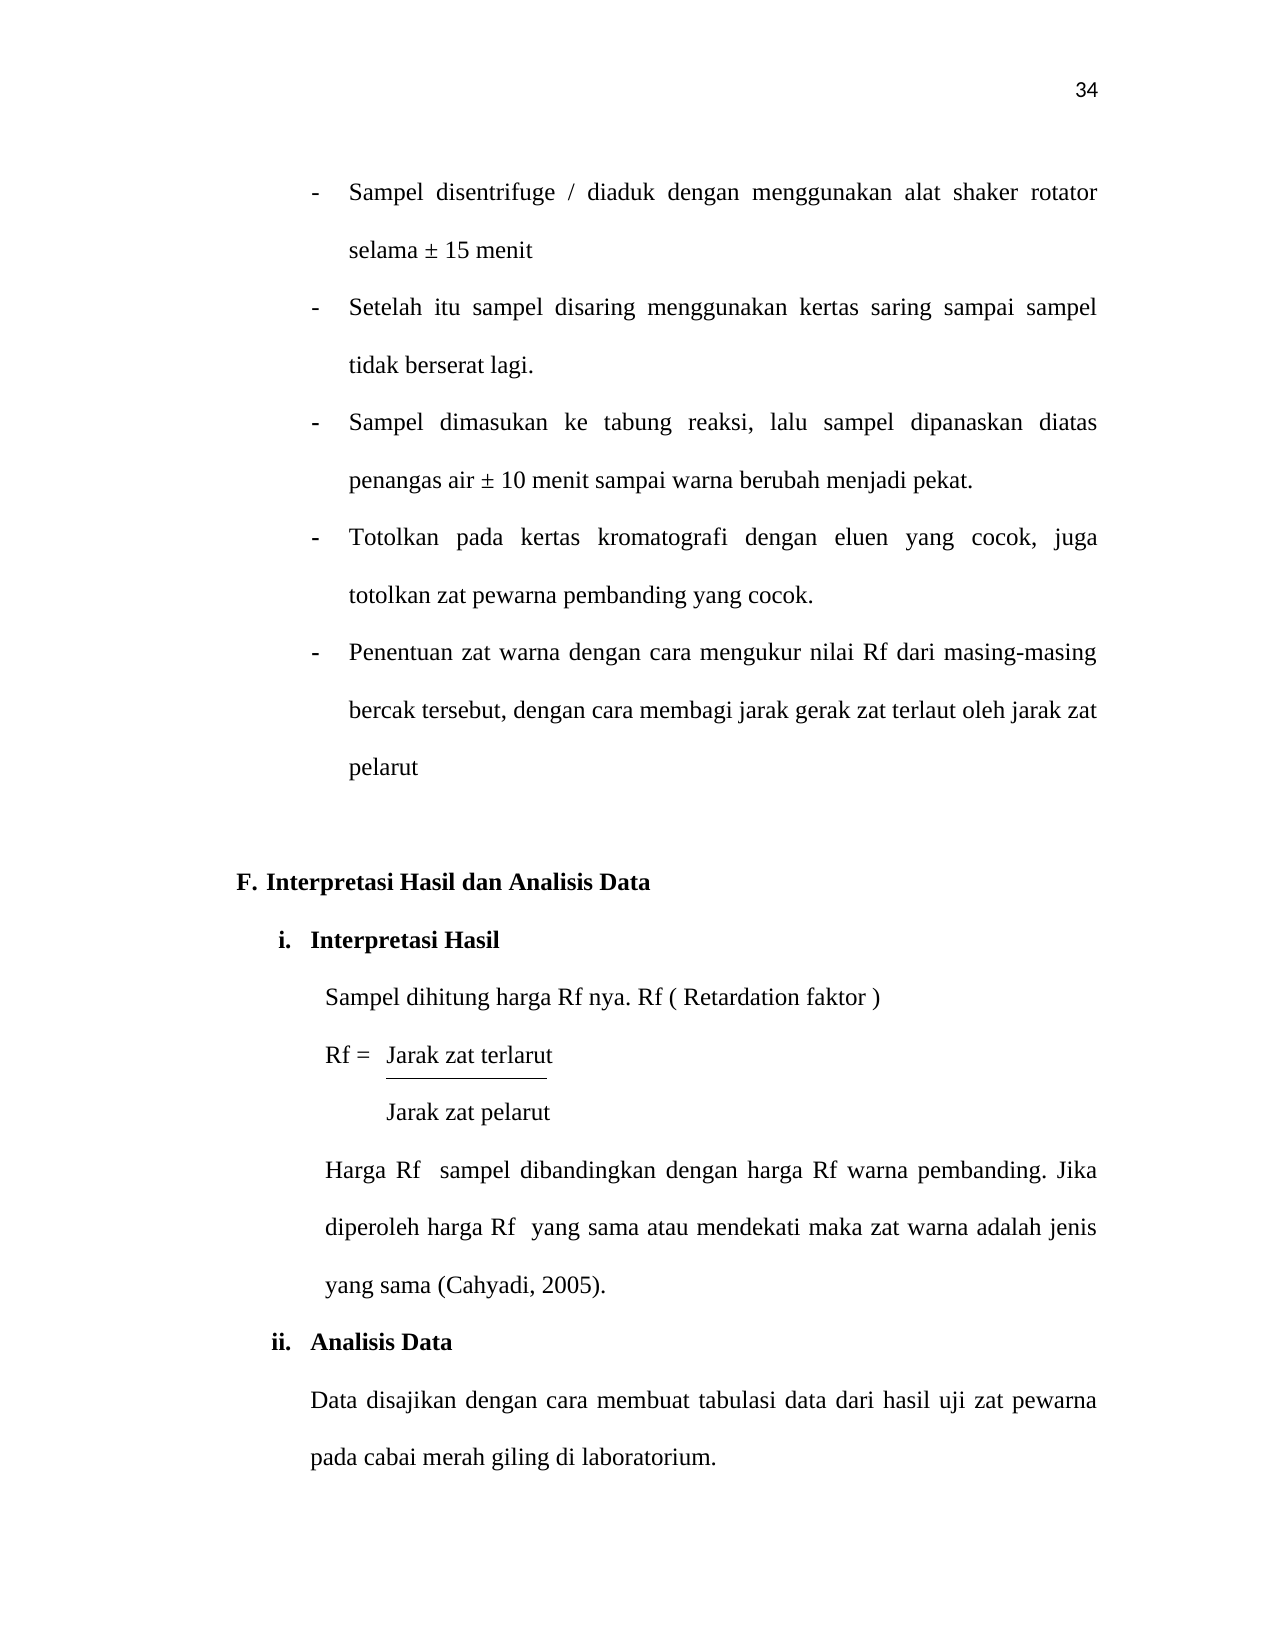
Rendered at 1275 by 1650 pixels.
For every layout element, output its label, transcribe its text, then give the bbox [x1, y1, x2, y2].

list Sampel dimasukan ke tabung reaksi, lalu sampel dipanaskan diatas penangas air ± 10 menit sampai warna berubah menjadi pekat. [311, 407, 1098, 493]
text Data disajikan dengan cara membuat tabulasi data dari hasil uji zat pewarna pada cabai merah giling di laboratorium. [310, 1385, 1098, 1471]
list Interpretasi Hasil [291, 925, 1098, 953]
list Setelah itu sampel disaring menggunakan kertas saring sampai sampel tidak berserat lagi. [311, 292, 1098, 378]
list Penentuan zat warna dengan cara mengukur nilai Rf dari masing-masing bercak tersebut, dengan cara membagi jarak gerak zat terlaut oleh jarak zat pelarut [311, 637, 1098, 781]
list Totolkan pada kertas kromatografi dengan eluen yang cocok, juga totolkan zat pewarna pembanding yang cocok. [311, 522, 1098, 608]
list Analisis Data [291, 1327, 1098, 1356]
list Sampel dihitung harga Rf nya. Rf ( Retardation faktor ) [325, 982, 1098, 1011]
list Interpretasi Hasil dan Analisis Data [236, 867, 1098, 896]
text Rf = Jarak zat terlarut [236, 1040, 1098, 1068]
text Harga Rf sampel dibandingkan dengan harga Rf warna pembanding. Jika diperoleh harga Rf yang sama atau mendekati maka zat warna adalah jenis yang sama (Cahyadi, 2005). [325, 1155, 1098, 1298]
list Sampel disentrifuge / diaduk dengan menggunakan alat shaker rotator selama ± 15 menit [311, 177, 1098, 263]
text Jarak zat pelarut [236, 1097, 1098, 1126]
